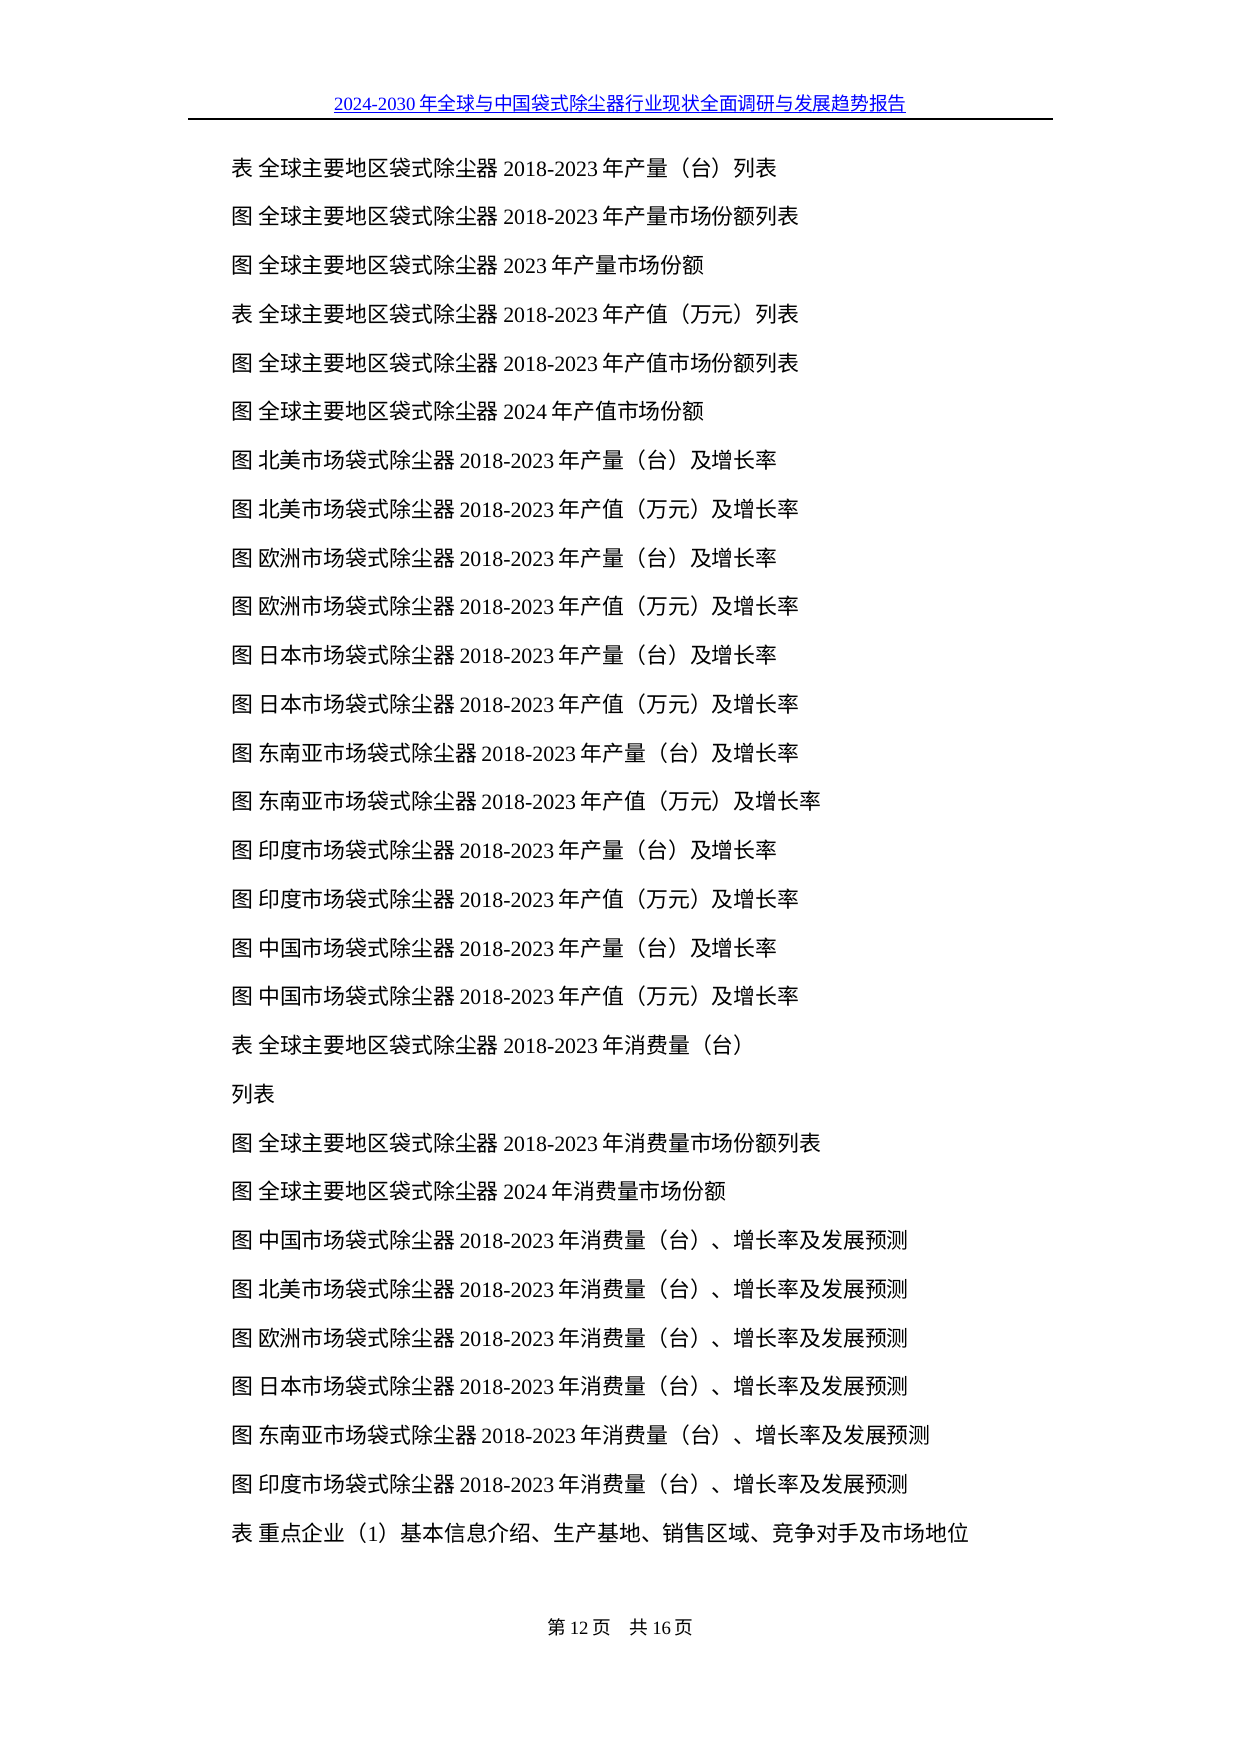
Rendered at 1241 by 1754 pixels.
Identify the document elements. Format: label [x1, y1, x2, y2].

text [187, 150, 1053, 1548]
